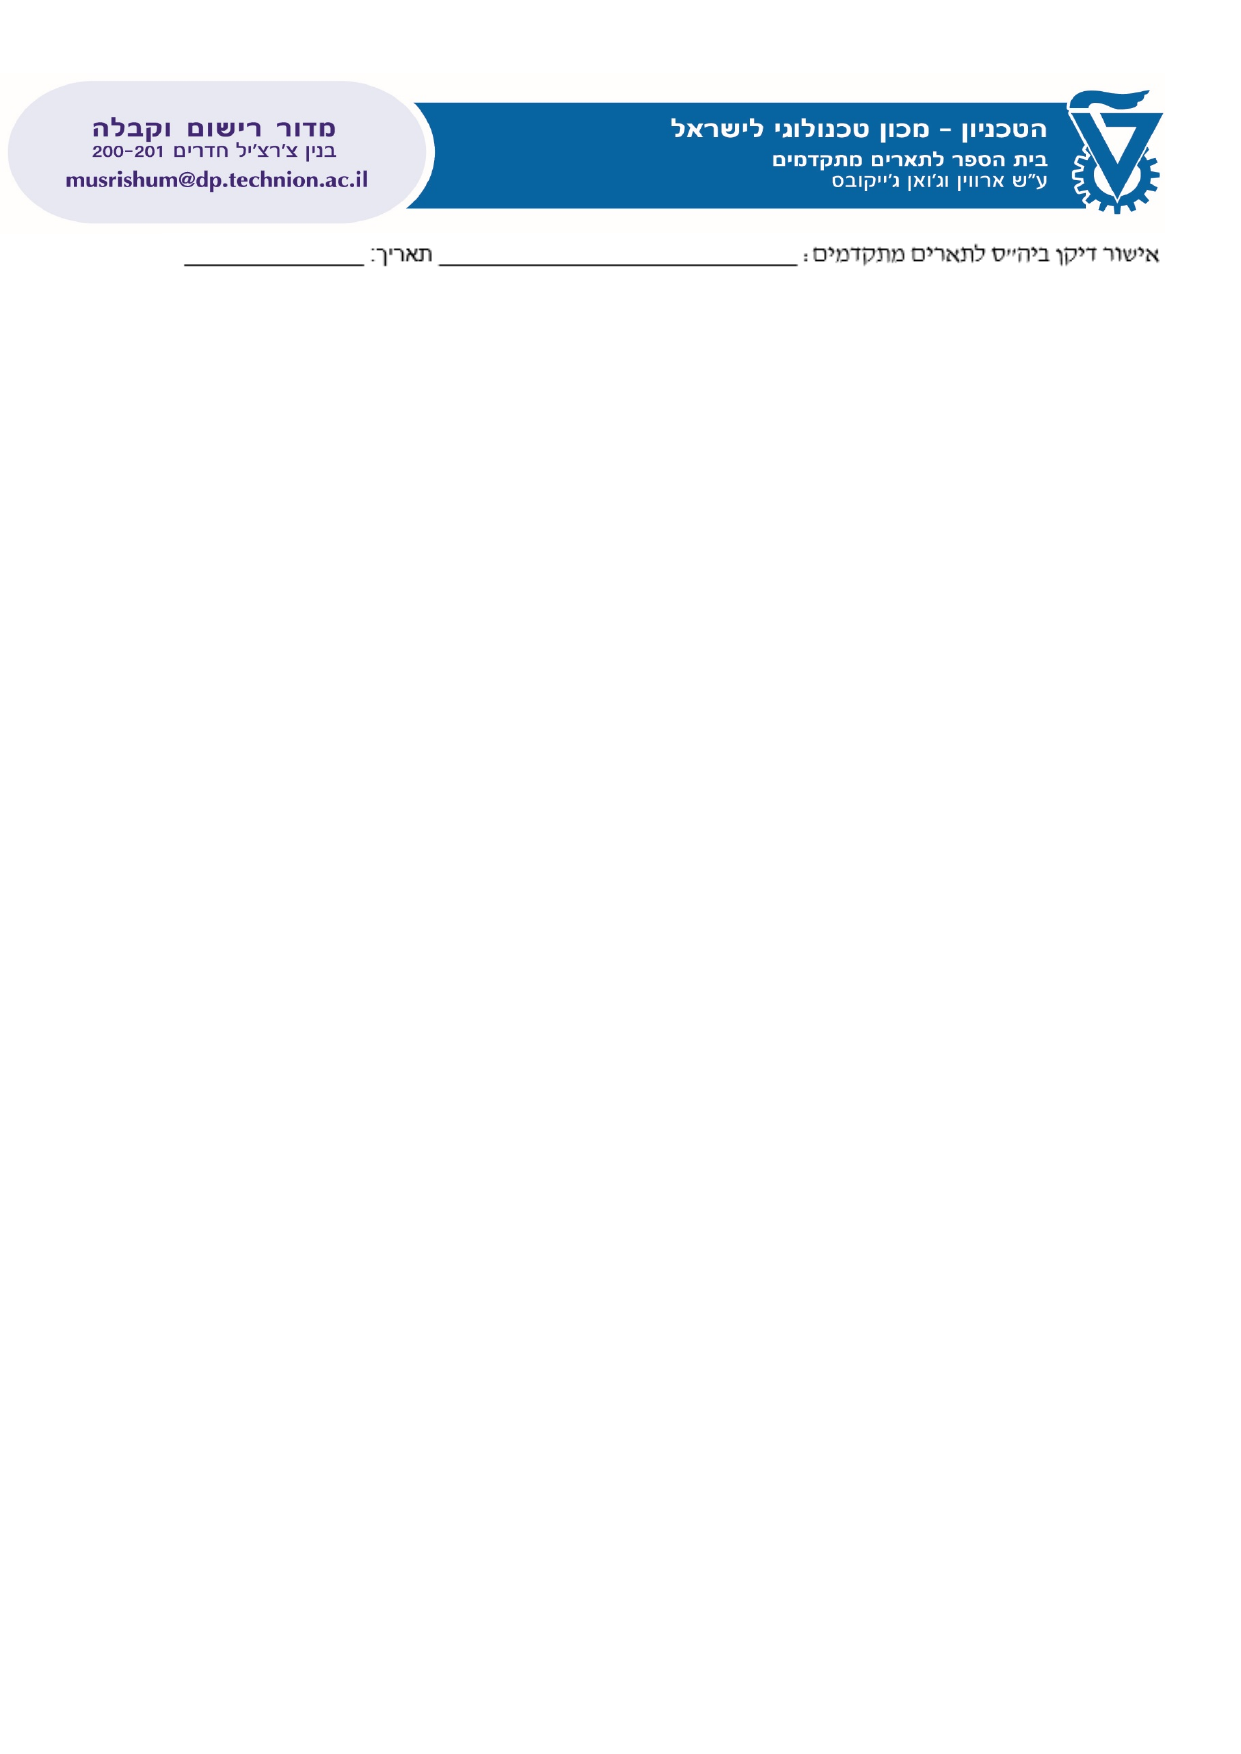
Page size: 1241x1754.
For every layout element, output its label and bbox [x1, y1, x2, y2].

picture [0, 73, 1166, 279]
